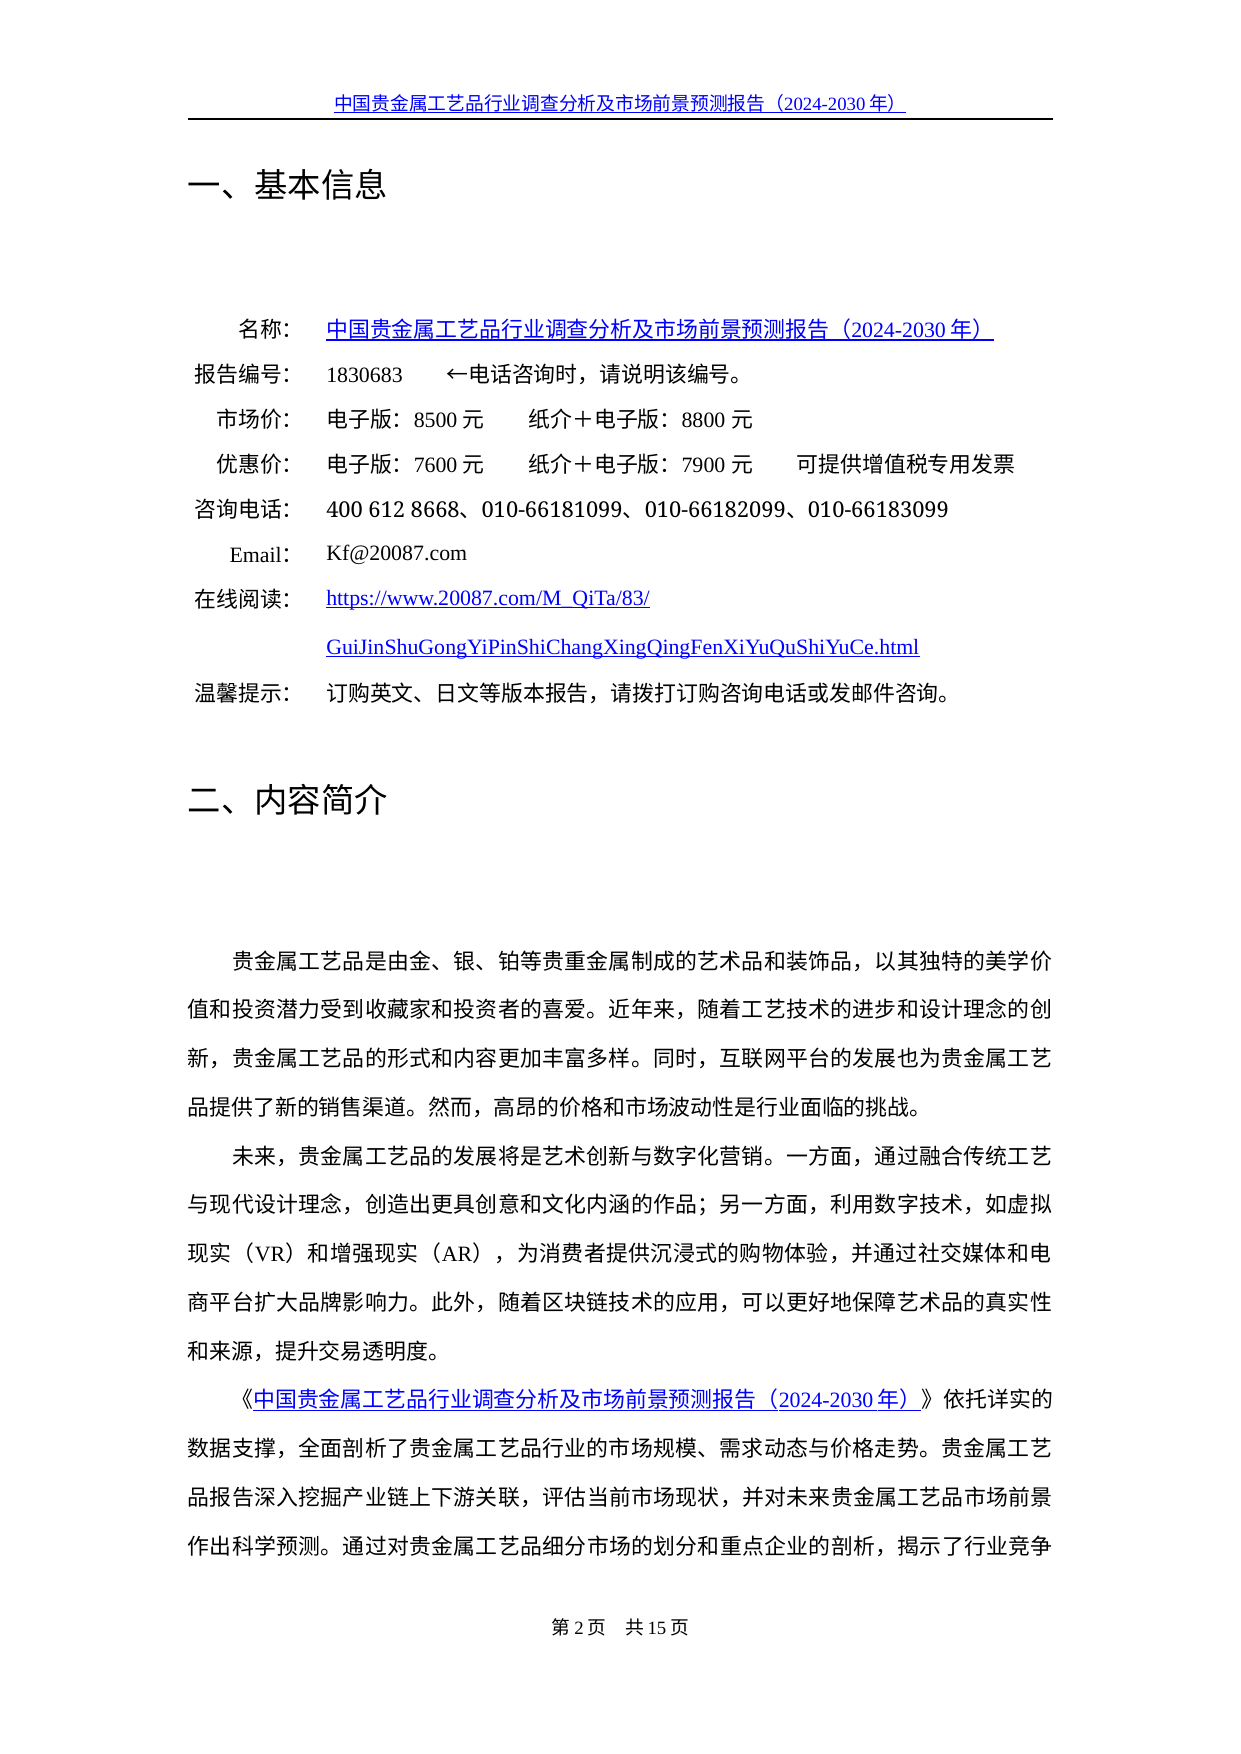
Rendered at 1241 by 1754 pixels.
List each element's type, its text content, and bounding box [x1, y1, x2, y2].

table_cell 1830683 ←电话咨询时，请说明该编号。 [315, 357, 1073, 402]
table_cell 温馨提示： [167, 675, 315, 720]
title 一、基本信息 [187, 150, 1053, 215]
table_cell 400 612 8668、010-66181099、010-66182099、010-66183099 [315, 492, 1073, 537]
table_cell 订购英文、日文等版本报告，请拨打订购咨询电话或发邮件咨询。 [315, 675, 1073, 720]
table_cell 在线阅读： [167, 582, 315, 675]
table_header 中国贵金属工艺品行业调查分析及市场前景预测报告（2024-2030年） [315, 312, 1073, 357]
table_cell [315, 582, 1073, 675]
table_cell Kf@20087.com [315, 537, 1073, 582]
title 二、内容简介 [187, 766, 1053, 831]
table_cell 报告编号： [167, 357, 315, 402]
table_cell 电子版：8500 元 纸介＋电子版：8800 元 [315, 402, 1073, 447]
table_cell Email： [167, 537, 315, 582]
table_cell 优惠价： [167, 447, 315, 492]
table_header 名称： [167, 312, 315, 357]
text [187, 943, 1053, 1561]
table_cell 电子版：7600 元 纸介＋电子版：7900 元 可提供增值税专用发票 [315, 447, 1073, 492]
table_cell 市场价： [167, 402, 315, 447]
table_cell 咨询电话： [167, 492, 315, 537]
